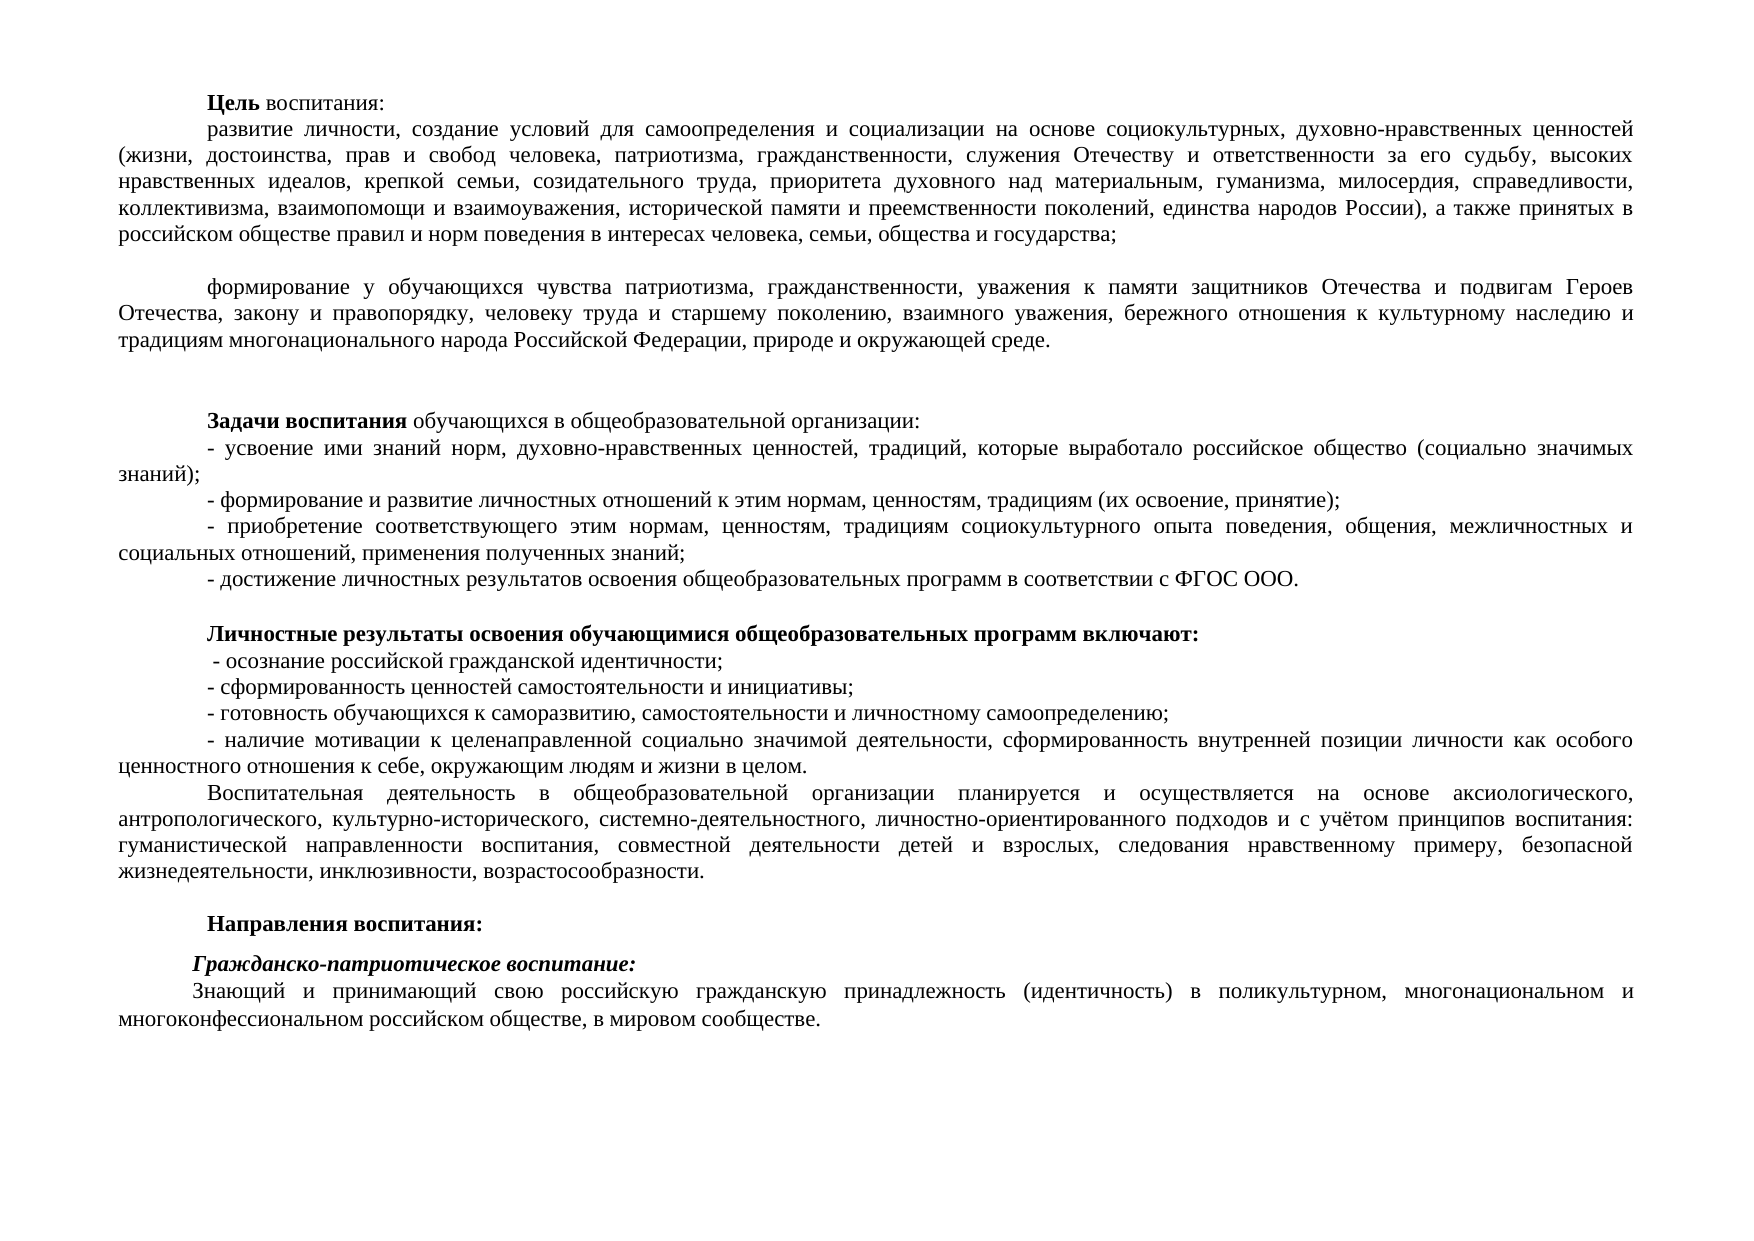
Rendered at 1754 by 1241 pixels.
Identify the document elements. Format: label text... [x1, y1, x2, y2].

text - приобретение соответствующего этим нормам, ценностям, традициям социокультурного опыта поведения, общения, межличностных и социальных отношений, применения полученных знаний; [118, 513, 1636, 565]
text - достижение личностных результатов освоения общеобразовательных программ в соответствии с ФГОС ООО. [118, 565, 1636, 592]
text Личностные результаты освоения обучающимися общеобразовательных программ включают: [118, 620, 1636, 647]
text - формирование и развитие личностных отношений к этим нормам, ценностям, традициям (их освоение, принятие); [118, 486, 1636, 513]
text - готовность обучающихся к саморазвитию, самостоятельности и личностному самоопределению; [118, 699, 1636, 726]
text Воспитательная деятельность в общеобразовательной организации планируется и осуществляется на основе аксиологического, антропологического, культурно-исторического, системно-деятельностного, личностно-ориентированного подходов и с учётом принципов воспитания: гуманистической направленности воспитания, совместной деятельности детей и взрослых, следования нравственному примеру, безопасной жизнедеятельности, инклюзивности, возрастосообразности. [118, 778, 1636, 884]
text формирование у обучающихся чувства патриотизма, гражданственности, уважения к памяти защитников Отечества и подвигам Героев Отечества, закону и правопорядку, человеку труда и старшему поколению, взаимного уважения, бережного отношения к культурному наследию и традициям многонационального народа Российской Федерации, природе и окружающей среде. [118, 273, 1636, 352]
text Направления воспитания: [118, 910, 1636, 937]
text Цель воспитания: [118, 88, 1636, 115]
text - наличие мотивации к целенаправленной социально значимой деятельности, сформированность внутренней позиции личности как особого ценностного отношения к себе, окружающим людям и жизни в целом. [118, 726, 1636, 778]
text - усвоение ими знаний норм, духовно-нравственных ценностей, традиций, которые выработало российское общество (социально значимых знаний); [118, 433, 1636, 486]
text - осознание российской гражданской идентичности; [118, 647, 1636, 673]
text Задачи воспитания обучающихся в общеобразовательной организации: [118, 407, 1636, 433]
text развитие личности, создание условий для самоопределения и социализации на основе социокультурных, духовно-нравственных ценностей (жизни, достоинства, прав и свобод человека, патриотизма, гражданственности, служения Отечеству и ответственности за его судьбу, высоких нравственных идеалов, крепкой семьи, созидательного труда, приоритета духовного над материальным, гуманизма, милосердия, справедливости, коллективизма, взаимопомощи и взаимоуважения, исторической памяти и преемственности поколений, единства народов России), а также принятых в российском обществе правил и норм поведения в интересах человека, семьи, общества и государства; [118, 115, 1636, 247]
text Знающий и принимающий свою российскую гражданскую принадлежность (идентичность) в поликультурном, многонациональном и многоконфессиональном российском обществе, в мировом сообществе. [118, 977, 1636, 1033]
text - сформированность ценностей самостоятельности и инициативы; [118, 673, 1636, 699]
text Гражданско-патриотическое воспитание: [118, 950, 1636, 977]
